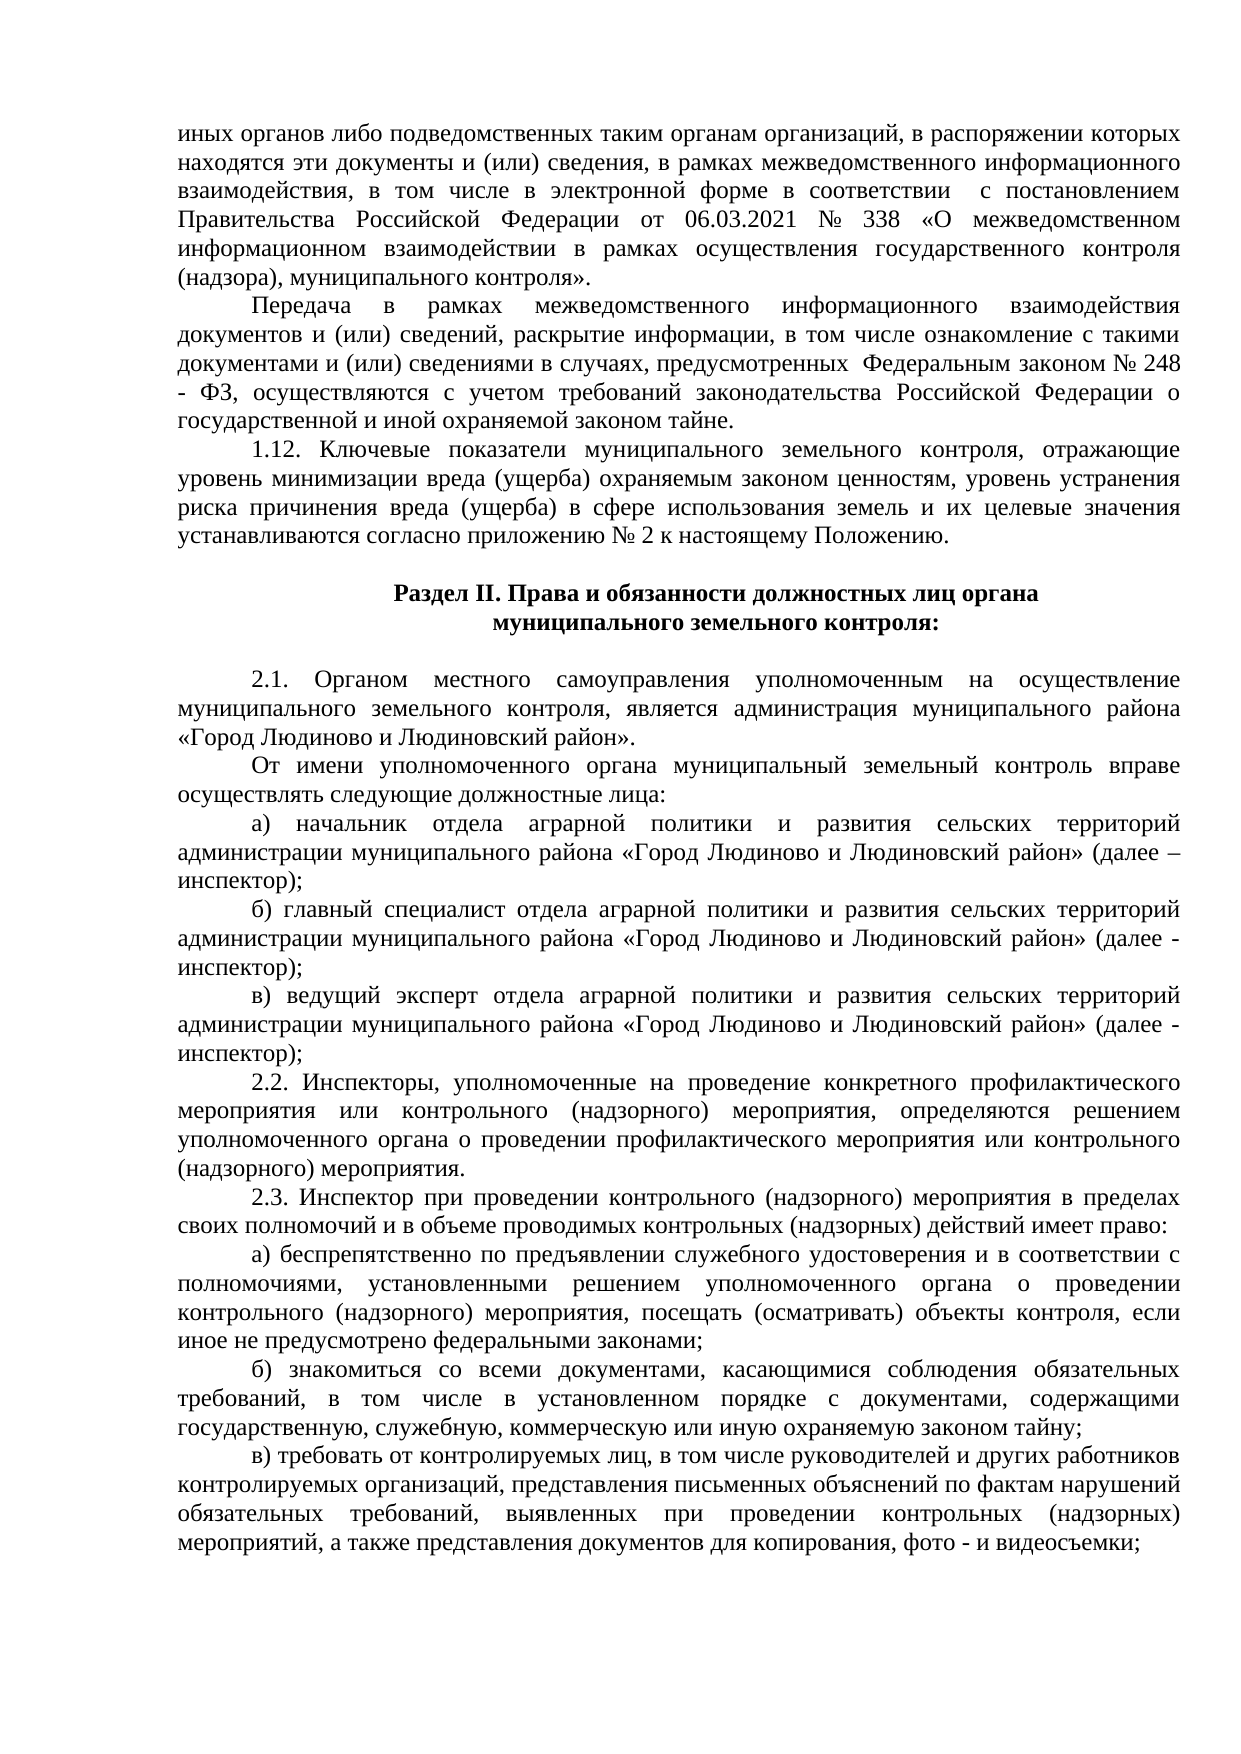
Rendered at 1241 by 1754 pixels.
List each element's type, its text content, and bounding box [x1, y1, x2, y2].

text а) беспрепятственно по предъявлении служебного удостоверения и в соответствии с полномочиями, установленными решением уполномоченного органа о проведении контрольного (надзорного) мероприятия, посещать (осматривать) объекты контроля, если иное не предусмотрено федеральными законами; [177, 1239, 1181, 1354]
text 2.2. Инспекторы, уполномоченные на проведение конкретного профилактического мероприятия или контрольного (надзорного) мероприятия, определяются решением уполномоченного органа о проведении профилактического мероприятия или контрольного (надзорного) мероприятия. [177, 1067, 1181, 1182]
text б) знакомиться со всеми документами, касающимися соблюдения обязательных требований, в том числе в установленном порядке с документами, содержащими государственную, служебную, коммерческую или иную охраняемую законом тайну; [177, 1354, 1181, 1441]
text б) главный специалист отдела аграрной политики и развития сельских территорий администрации муниципального района «Город Людиново и Людиновский район» (далее - инспектор); [177, 894, 1181, 981]
text Раздел II. Права и обязанности должностных лиц органа [177, 578, 1181, 607]
text 2.3. Инспектор при проведении контрольного (надзорного) мероприятия в пределах своих полномочий и в объеме проводимых контрольных (надзорных) действий имеет право: [177, 1182, 1181, 1239]
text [177, 118, 1181, 291]
text Передача в рамках межведомственного информационного взаимодействия документов и (или) сведений, раскрытие информации, в том числе ознакомление с такими документами и (или) сведениями в случаях, предусмотренных Федеральным законом № 248 - ФЗ, осуществляются с учетом требований законодательства Российской Федерации о государственной и иной охраняемой законом тайне. [177, 291, 1181, 434]
text в) требовать от контролируемых лиц, в том числе руководителей и других работников контролируемых организаций, представления письменных объяснений по фактам нарушений обязательных требований, выявленных при проведении контрольных (надзорных) мероприятий, а также представления документов для копирования, фото - и видеосъемки; [177, 1441, 1181, 1556]
text От имени уполномоченного органа муниципальный земельный контроль вправе осуществлять следующие должностные лица: [177, 751, 1181, 808]
text 1.12. Ключевые показатели муниципального земельного контроля, отражающие уровень минимизации вреда (ущерба) охраняемым законом ценностям, уровень устранения риска причинения вреда (ущерба) в сфере использования земель и их целевые значения устанавливаются согласно приложению № 2 к настоящему Положению. [177, 434, 1181, 549]
text муниципального земельного контроля: [177, 607, 1181, 636]
text 2.1. Органом местного самоуправления уполномоченным на осуществление муниципального земельного контроля, является администрация муниципального района «Город Людиново и Людиновский район». [177, 664, 1181, 751]
text в) ведущий эксперт отдела аграрной политики и развития сельских территорий администрации муниципального района «Город Людиново и Людиновский район» (далее - инспектор); [177, 981, 1181, 1067]
text а) начальник отдела аграрной политики и развития сельских территорий администрации муниципального района «Город Людиново и Людиновский район» (далее – инспектор); [177, 808, 1181, 894]
